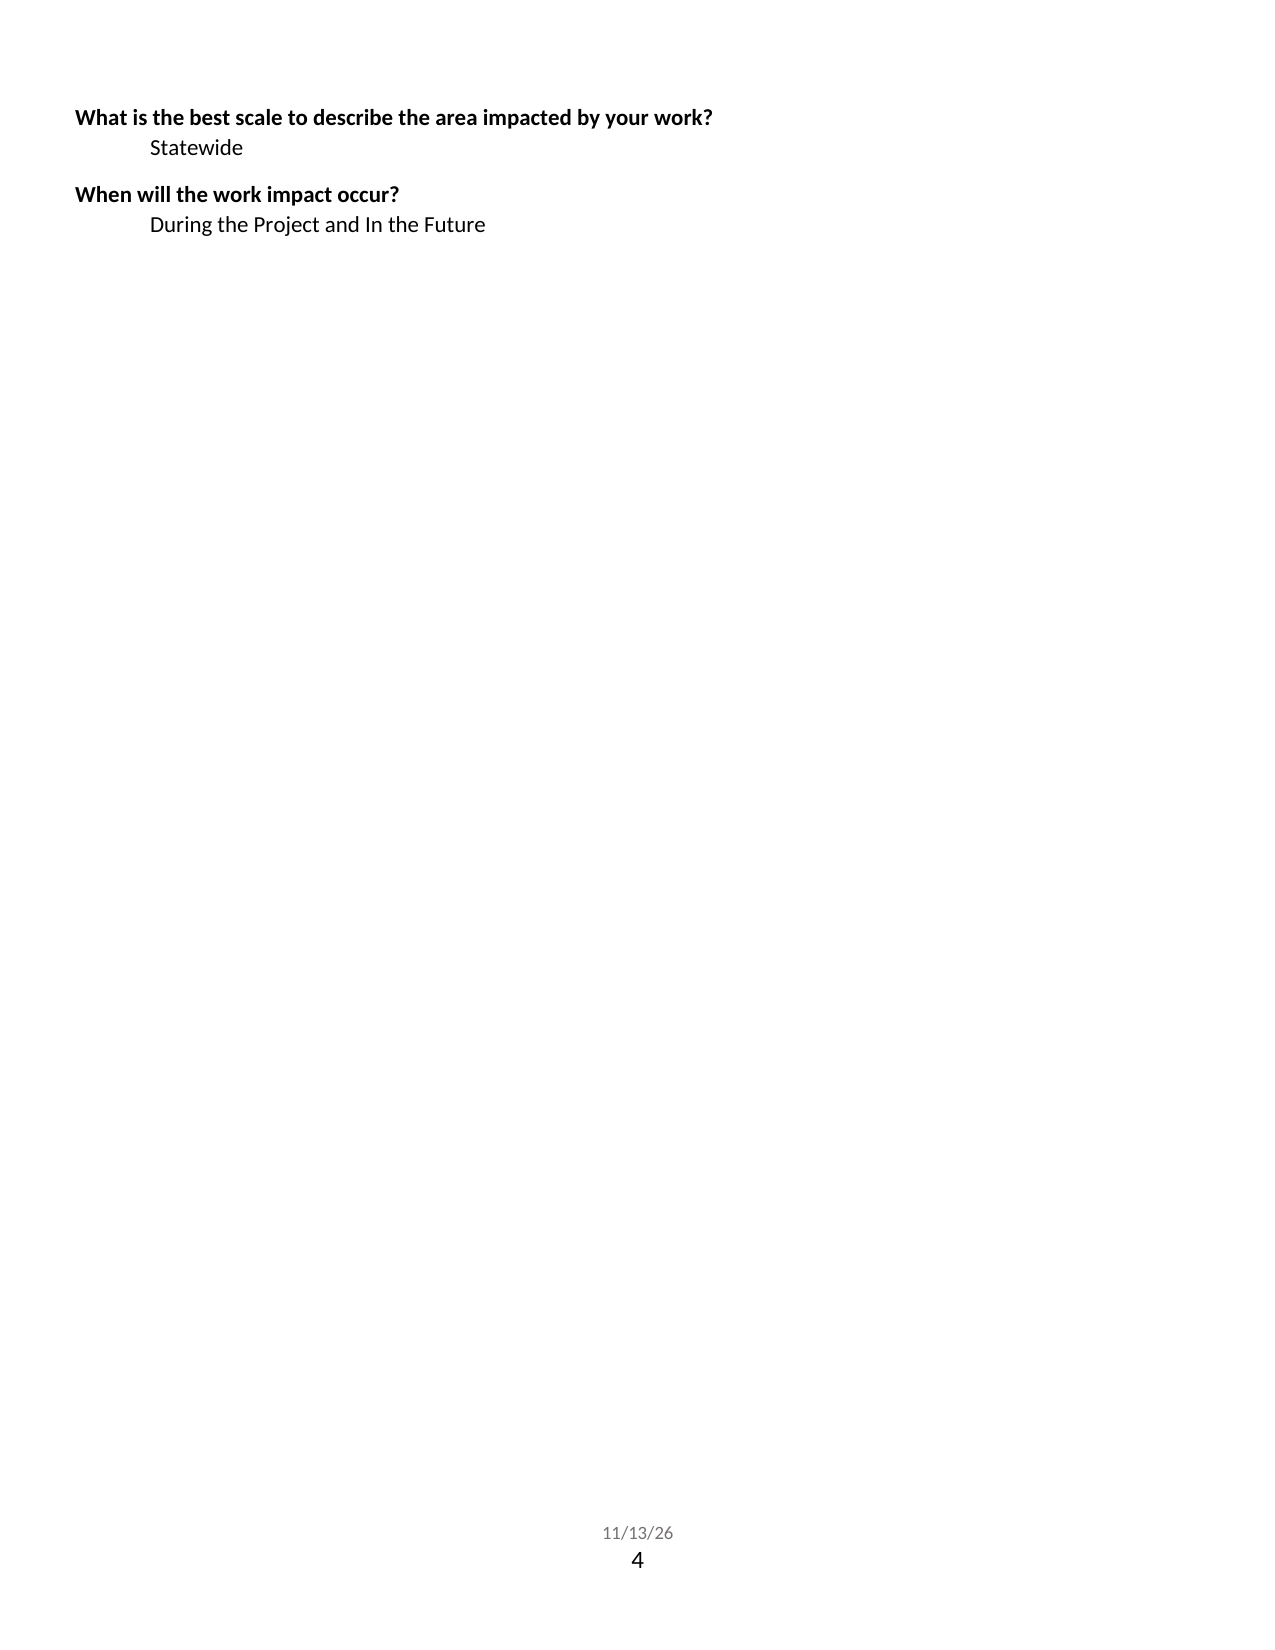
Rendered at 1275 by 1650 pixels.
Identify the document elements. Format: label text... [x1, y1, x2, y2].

text What is the best scale to describe the area impacted by your work? Statewide [75, 103, 1200, 161]
text When will the work impact occur? During the Project and In the Future [75, 180, 1200, 238]
